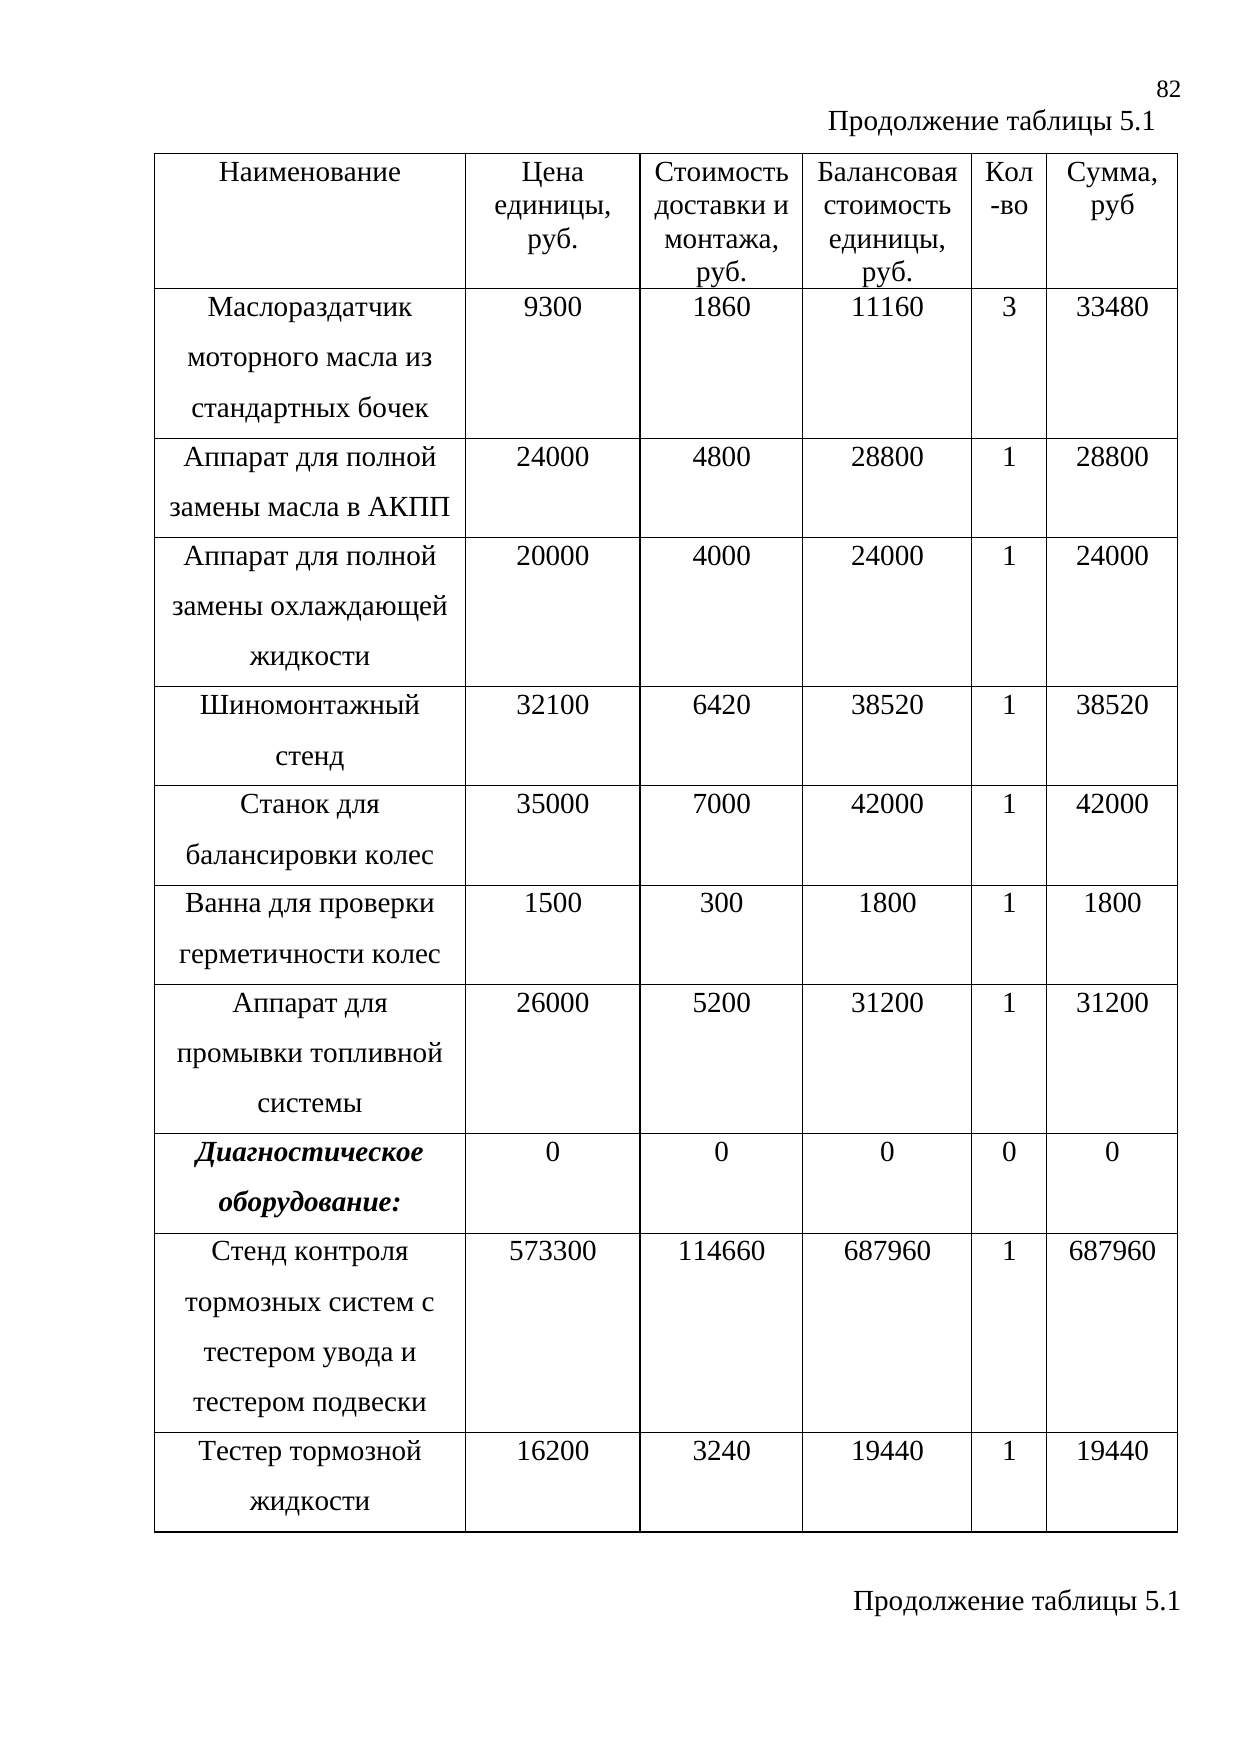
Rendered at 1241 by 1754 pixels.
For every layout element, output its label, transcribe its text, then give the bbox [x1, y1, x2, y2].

table_cell 35000 [466, 786, 639, 884]
table_cell Аппарат для промывки топливной системы [155, 985, 465, 1133]
table_cell 0 [803, 1134, 971, 1232]
table_cell 42000 [803, 786, 971, 884]
table_cell 1 [972, 886, 1046, 984]
table_cell 1800 [1047, 886, 1177, 984]
table_cell 28800 [803, 439, 971, 537]
table_cell 24000 [1047, 538, 1177, 686]
table_cell 7000 [641, 786, 802, 884]
table_cell 1 [972, 439, 1046, 537]
table_cell 1 [972, 687, 1046, 785]
table_header Кол-во [972, 154, 1046, 288]
table_cell 300 [641, 886, 802, 984]
table_cell 0 [641, 1134, 802, 1232]
table_cell 1 [972, 1433, 1046, 1531]
table_cell 687960 [803, 1234, 971, 1432]
table_cell 38520 [1047, 687, 1177, 785]
text Продолжение таблицы 5.1 [177, 1583, 1181, 1616]
table_cell 16200 [466, 1433, 639, 1531]
table_cell 1800 [803, 886, 971, 984]
table_cell 19440 [1047, 1433, 1177, 1531]
table_cell 26000 [466, 985, 639, 1133]
table_header Сумма, руб [1047, 154, 1177, 288]
table_cell Станок для балансировки колес [155, 786, 465, 884]
table_cell 5200 [641, 985, 802, 1133]
table_cell 114660 [641, 1234, 802, 1432]
table_cell 31200 [803, 985, 971, 1133]
table_cell 42000 [1047, 786, 1177, 884]
table_cell 28800 [1047, 439, 1177, 537]
table_cell 4000 [641, 538, 802, 686]
table_cell 11160 [803, 289, 971, 438]
table_cell Тестер тормозной жидкости [155, 1433, 465, 1531]
table_header Балансовая стоимость единицы, руб. [803, 154, 971, 288]
table_cell 31200 [1047, 985, 1177, 1133]
table_cell 6420 [641, 687, 802, 785]
table_cell 33480 [1047, 289, 1177, 438]
subtitle Продолжение таблицы 5.1 [177, 103, 1181, 136]
table_cell 0 [466, 1134, 639, 1232]
table_cell Ванна для проверки герметичности колес [155, 886, 465, 984]
table_cell 3 [972, 289, 1046, 438]
table_cell 9300 [466, 289, 639, 438]
table_cell 20000 [466, 538, 639, 686]
table_cell Маслораздатчик моторного масла из стандартных бочек [155, 289, 465, 438]
table_cell 687960 [1047, 1234, 1177, 1432]
table_cell Шиномонтажный стенд [155, 687, 465, 785]
table_header Цена единицы, руб. [466, 154, 639, 288]
table_cell Аппарат для полной замены охлаждающей жидкости [155, 538, 465, 686]
table_cell 32100 [466, 687, 639, 785]
table_cell 19440 [803, 1433, 971, 1531]
table_cell 1 [972, 985, 1046, 1133]
table_cell 24000 [803, 538, 971, 686]
table_cell 0 [972, 1134, 1046, 1232]
table_header Стоимость доставки и монтажа, руб. [641, 154, 802, 288]
table_cell 1 [972, 786, 1046, 884]
table_cell 1860 [641, 289, 802, 438]
table_cell Диагностическое оборудование: [155, 1134, 465, 1232]
table_cell 38520 [803, 687, 971, 785]
table_cell 1 [972, 538, 1046, 686]
table_cell 0 [1047, 1134, 1177, 1232]
table_cell 4800 [641, 439, 802, 537]
table_cell 1 [972, 1234, 1046, 1432]
table_cell 573300 [466, 1234, 639, 1432]
table_cell 24000 [466, 439, 639, 537]
table_cell Стенд контроля тормозных систем с тестером увода и тестером подвески [155, 1234, 465, 1432]
table_header Наименование [155, 154, 465, 288]
table_cell Аппарат для полной замены масла в АКПП [155, 439, 465, 537]
table_cell 1500 [466, 886, 639, 984]
table_cell 3240 [641, 1433, 802, 1531]
